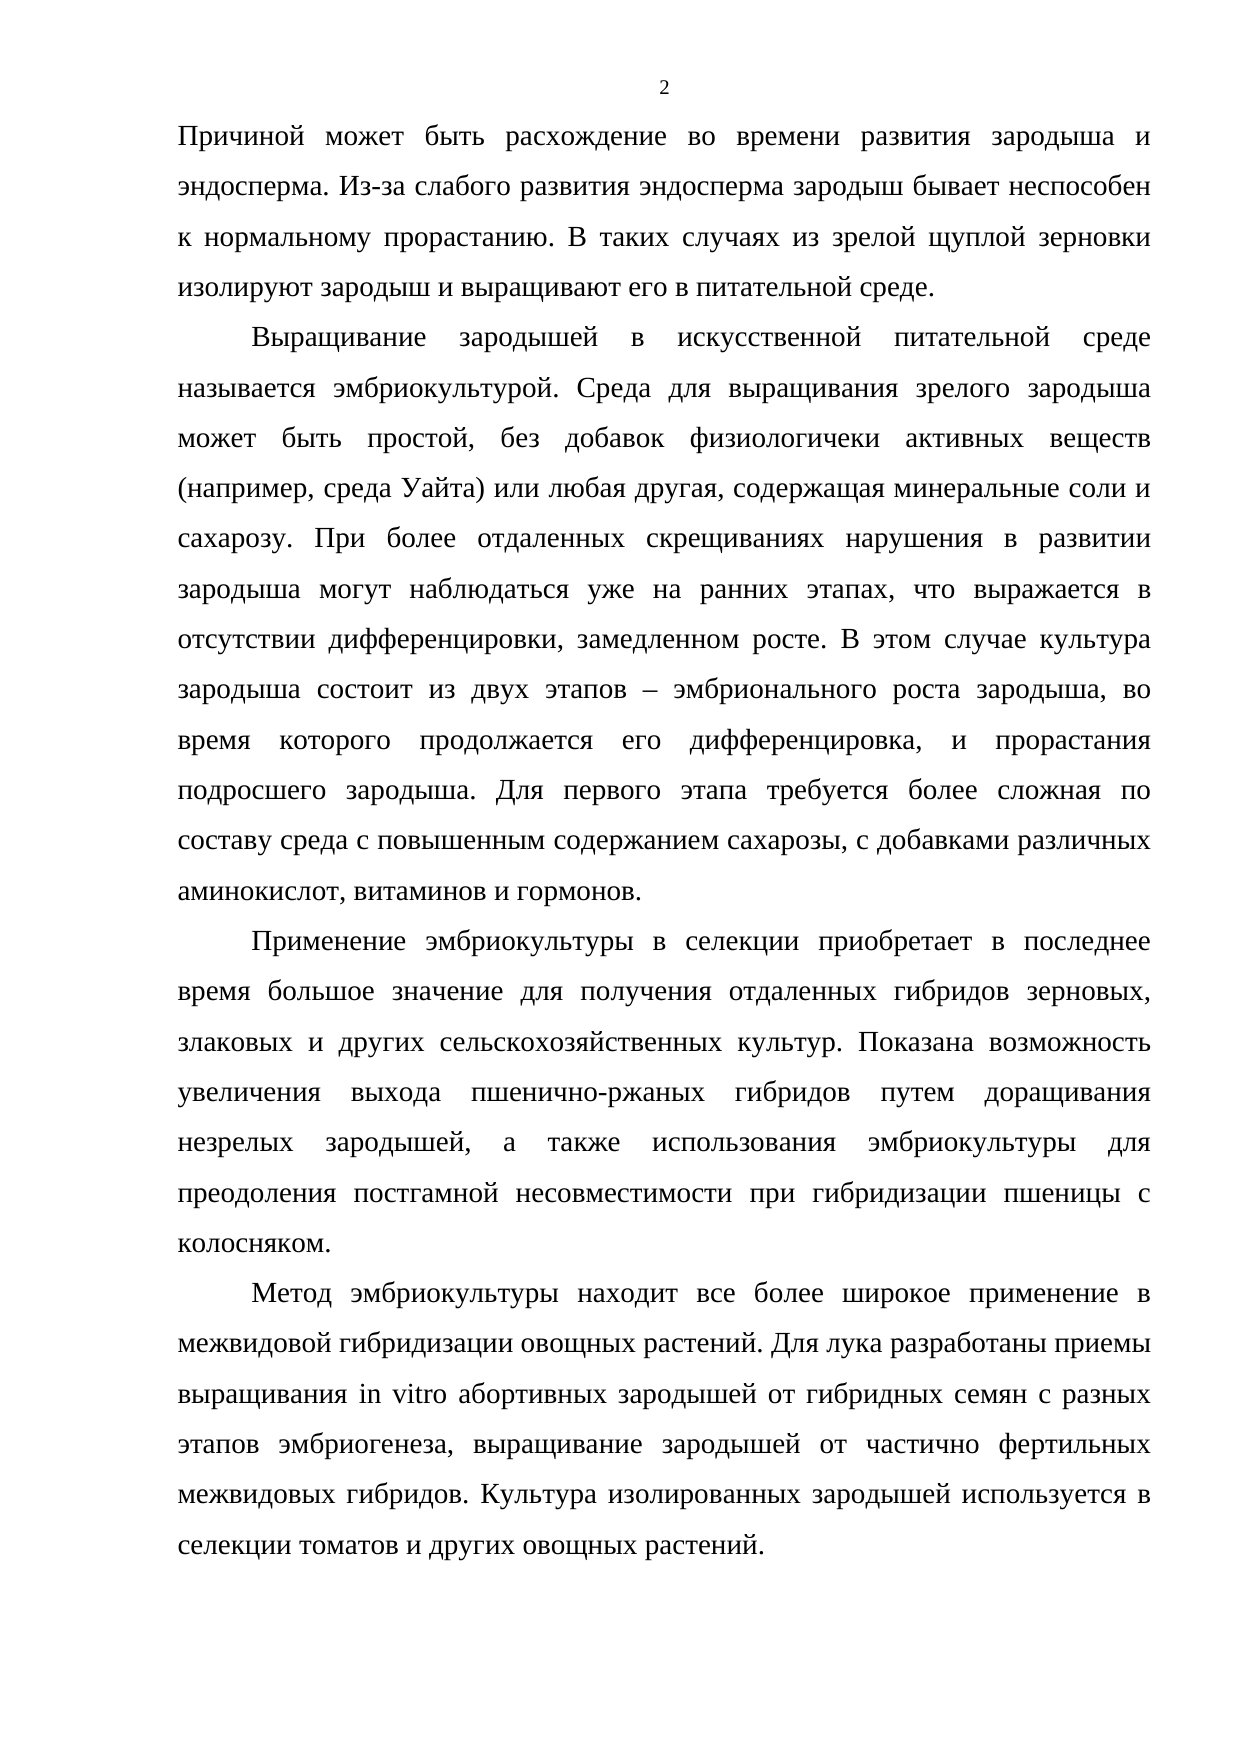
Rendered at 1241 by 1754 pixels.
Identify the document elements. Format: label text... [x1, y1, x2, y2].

text Выращивание зародышей в искусственной питательной среде называется эмбриокультурой. Среда для выращивания зрелого зародыша может быть простой, без добавок физиологичеки активных веществ (например, среда Уайта) или любая другая, содержащая минеральные соли и сахарозу. При более отдаленных скрещиваниях нарушения в развитии зародыша могут наблюдаться уже на ранних этапах, что выражается в отсутствии дифференцировки, замедленном росте. В этом случае культура зародыша состоит из двух этапов – эмбрионального роста зародыша, во время которого продолжается его дифференцировка, и прорастания подросшего зародыша. Для первого этапа требуется более сложная по составу среда с повышенным содержанием сахарозы, с добавками различных аминокислот, витаминов и гормонов. [177, 319, 1152, 906]
text Метод эмбриокультуры находит все более широкое применение в межвидовой гибридизации овощных растений. Для лука разработаны приемы выращивания in vitro абортивных зародышей от гибридных семян с разных этапов эмбриогенеза, выращивание зародышей от частично фертильных межвидовых гибридов. Культура изолированных зародышей используется в селекции томатов и других овощных растений. [177, 1275, 1152, 1560]
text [177, 118, 1152, 303]
text Применение эмбриокультуры в селекции приобретает в последнее время большое значение для получения отдаленных гибридов зерновых, злаковых и других сельскохозяйственных культур. Показана возможность увеличения выхода пшенично-ржаных гибридов путем доращивания незрелых зародышей, а также использования эмбриокультуры для преодоления постгамной несовместимости при гибридизации пшеницы с колосняком. [177, 923, 1152, 1258]
